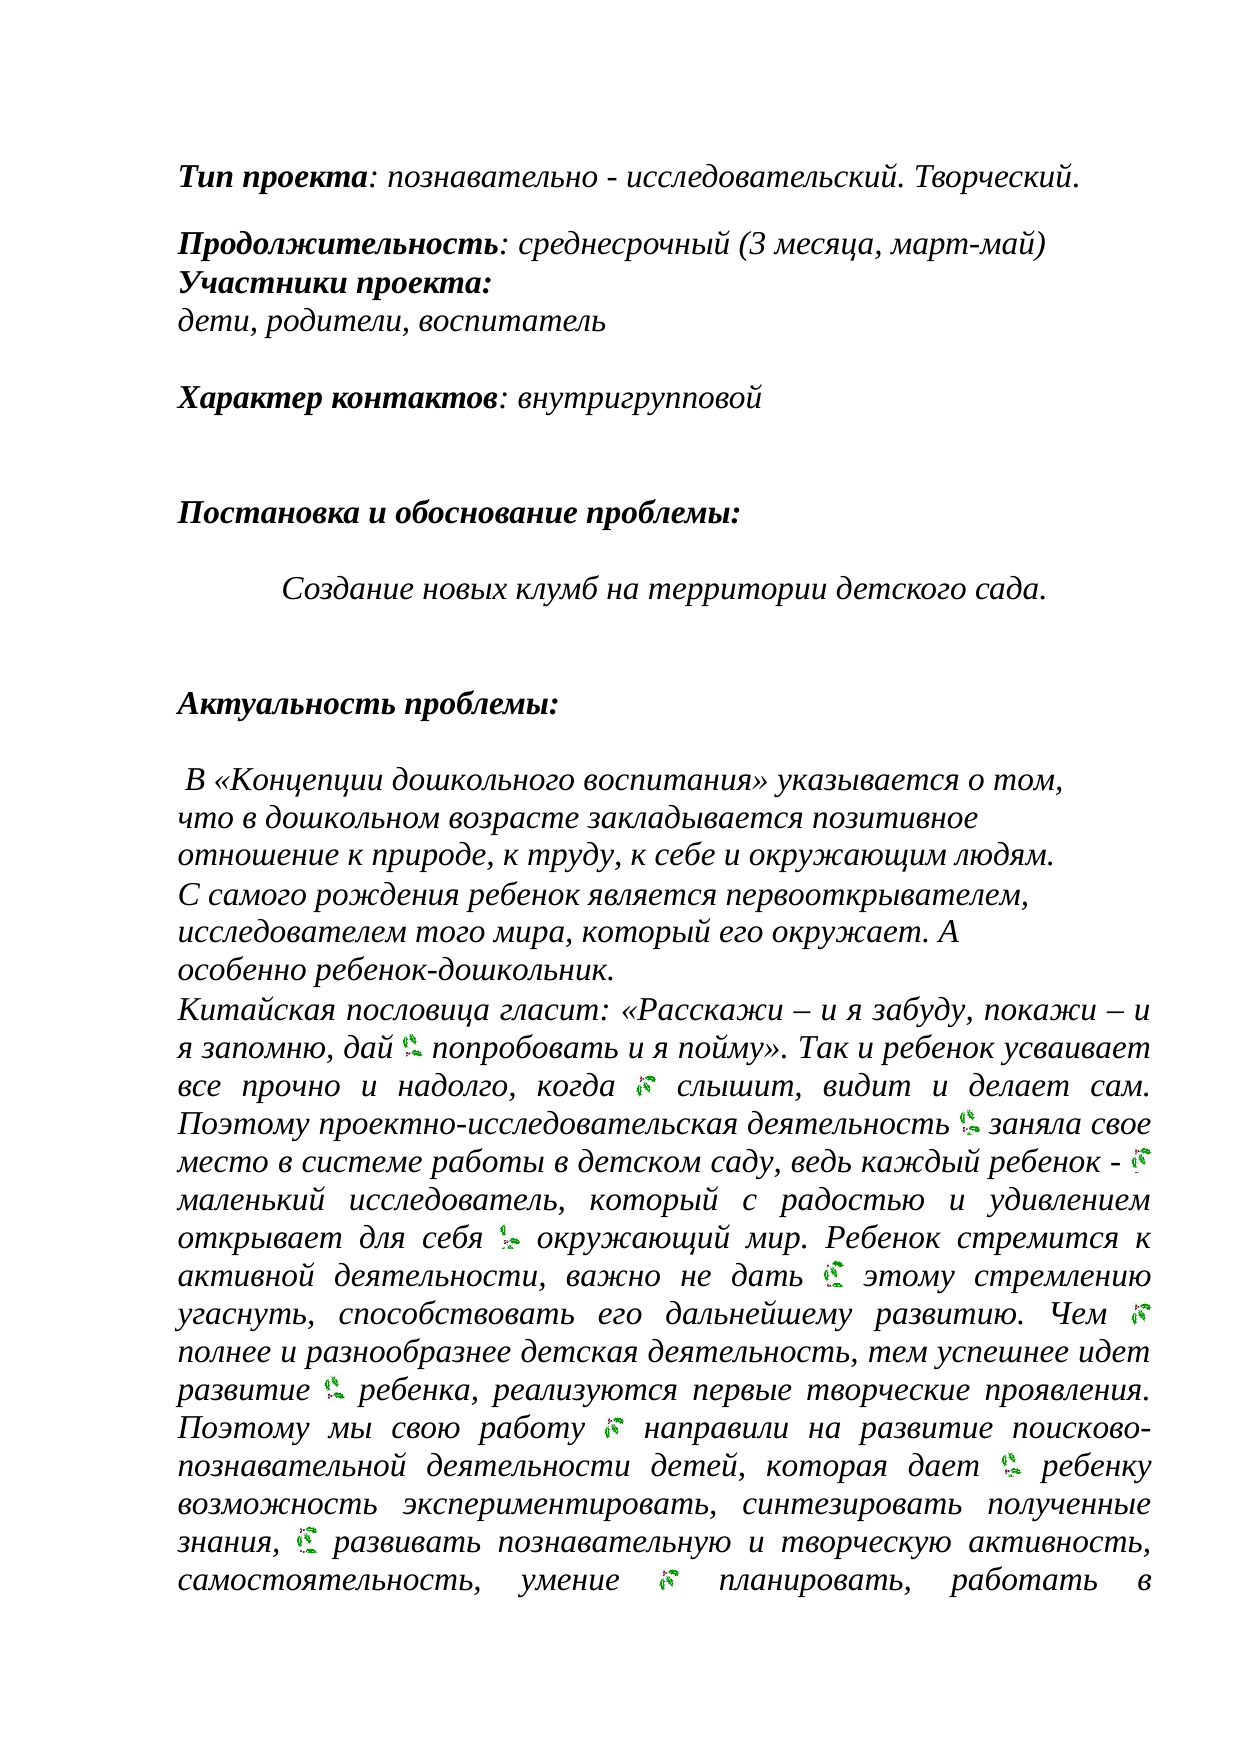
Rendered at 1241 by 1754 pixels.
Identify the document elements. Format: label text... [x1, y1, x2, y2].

text В «Концепции дошкольного воспитания» указывается о том, что в дошкольном возрасте закладывается позитивное отношение к природе, к труду, к себе и окружающим людям. [177, 760, 1083, 873]
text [177, 990, 1152, 1598]
picture [1131, 1302, 1152, 1325]
picture [823, 1260, 844, 1287]
text С самого рождения ребенок является первооткрывателем, исследователем того мира, который его окружает. А особенно ребенок-дошкольник. [177, 875, 1068, 988]
text Характер контактов: внутригрупповой [177, 377, 1152, 415]
text Участники проекта: [177, 262, 1152, 300]
picture [604, 1416, 625, 1439]
text Постановка и обоснование проблемы: [177, 492, 1152, 530]
text Актуальность проблемы: [177, 683, 1152, 722]
text дети, родители, воспитатель [177, 300, 1152, 338]
picture [500, 1222, 521, 1249]
picture [659, 1568, 680, 1591]
picture [324, 1374, 345, 1401]
picture [402, 1032, 423, 1059]
picture [959, 1108, 980, 1135]
text Создание новых клумб на территории детского сада. [177, 568, 1152, 607]
picture [296, 1526, 318, 1553]
text Тип проекта: познавательно - исследовательский. Творческий. [177, 156, 1152, 195]
picture [1131, 1147, 1152, 1173]
picture [636, 1074, 657, 1097]
text Продолжительность: среднесрочный (3 месяца, март-май) [177, 223, 1152, 262]
picture [1001, 1450, 1022, 1477]
